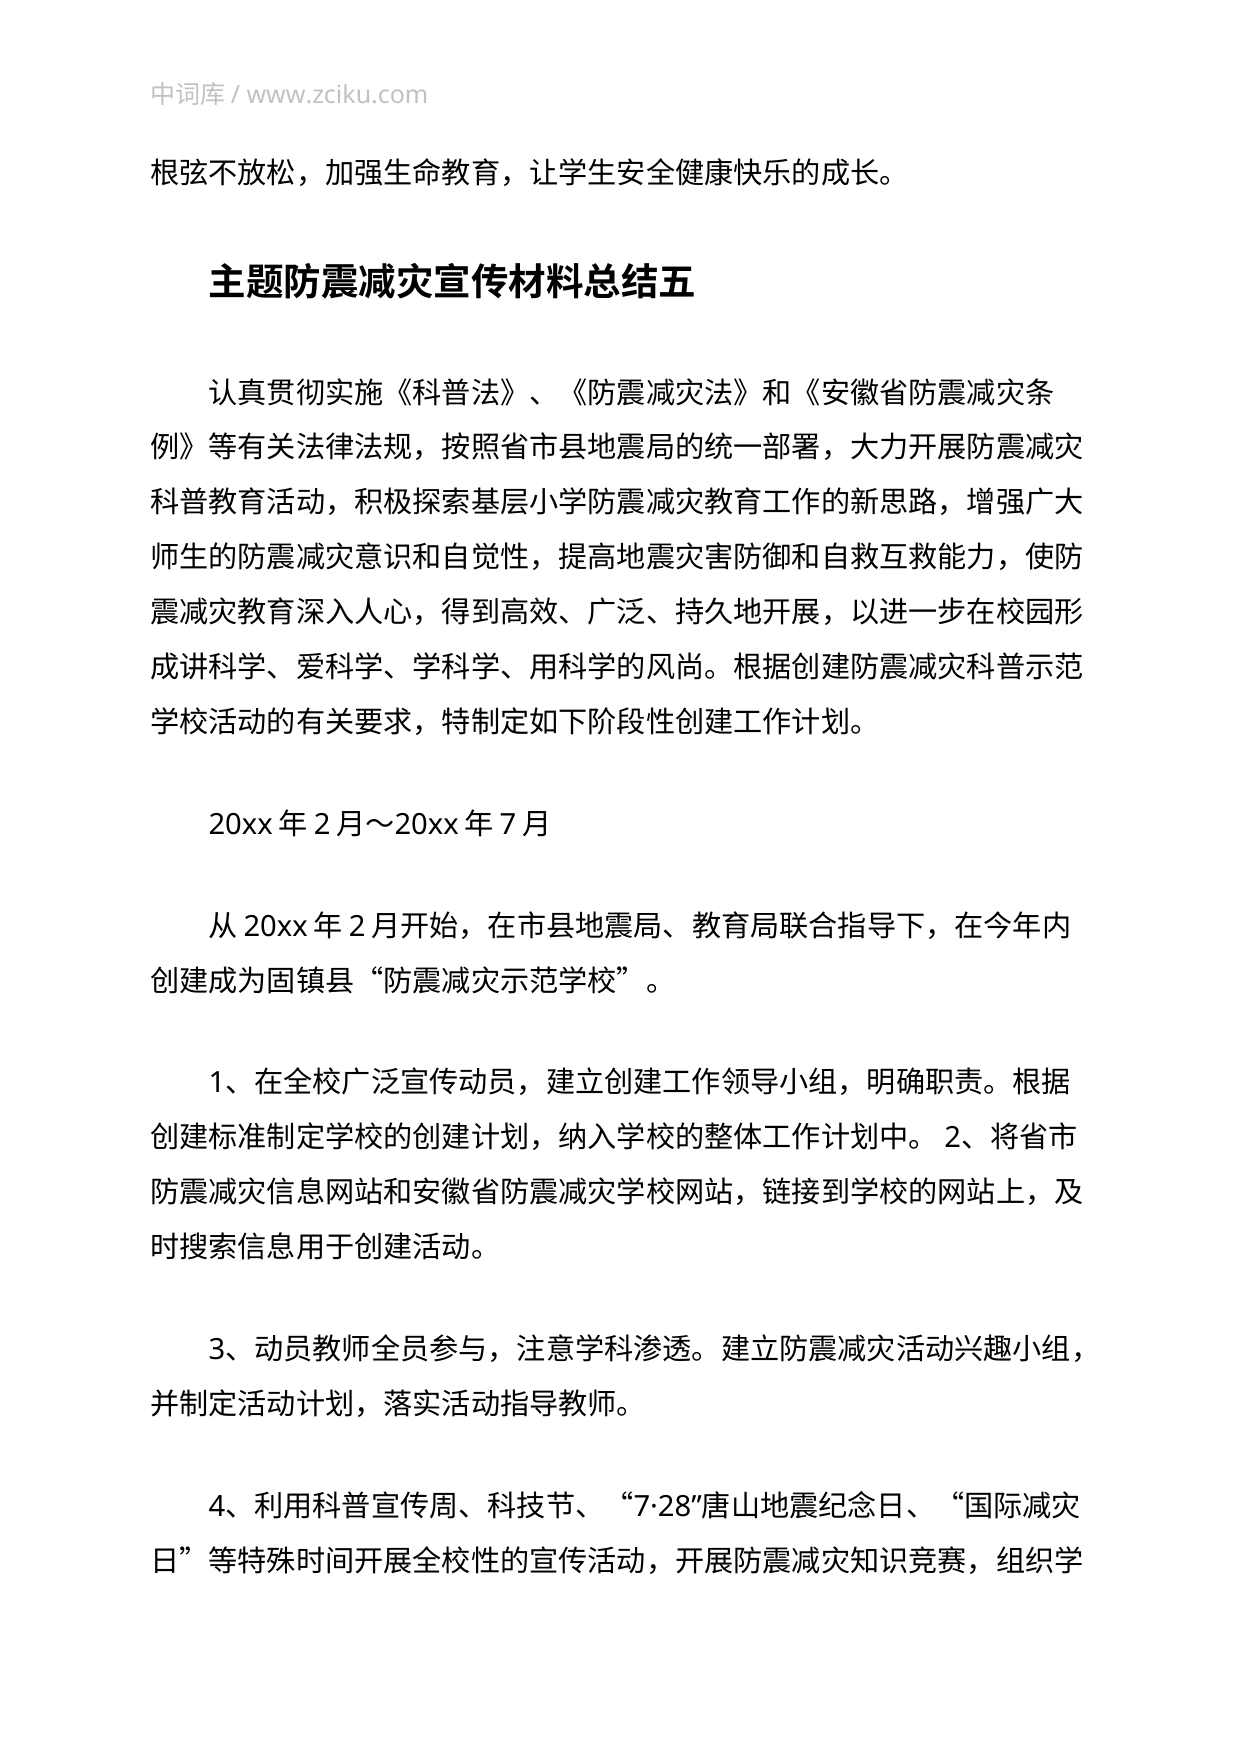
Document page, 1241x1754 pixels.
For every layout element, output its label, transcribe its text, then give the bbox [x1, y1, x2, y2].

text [150, 150, 1090, 192]
text 主题防震减灾宣传材料总结五 [150, 252, 1090, 306]
text 3、动员教师全员参与，注意学科渗透。建立防震减灾活动兴趣小组，并制定活动计划，落实活动指导教师。 [150, 1326, 1090, 1423]
text 从20xx年2月开始，在市县地震局、教育局联合指导下，在今年内创建成为固镇县“防震减灾示范学校”。 [150, 902, 1090, 999]
text 20xx年2月～20xx年7月 [150, 800, 1090, 843]
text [150, 1482, 1090, 1580]
text 1、在全校广泛宣传动员，建立创建工作领导小组，明确职责。根据创建标准制定学校的创建计划，纳入学校的整体工作计划中。 2、将省市防震减灾信息网站和安徽省防震减灾学校网站，链接到学校的网站上，及时搜索信息用于创建活动。 [150, 1059, 1090, 1266]
text 认真贯彻实施《科普法》、《防震减灾法》和《安徽省防震减灾条例》等有关法律法规，按照省市县地震局的统一部署，大力开展防震减灾科普教育活动，积极探索基层小学防震减灾教育工作的新思路，增强广大师生的防震减灾意识和自觉性，提高地震灾害防御和自救互救能力，使防震减灾教育深入人心，得到高效、广泛、持久地开展，以进一步在校园形成讲科学、爱科学、学科学、用科学的风尚。根据创建防震减灾科普示范学校活动的有关要求，特制定如下阶段性创建工作计划。 [150, 369, 1090, 741]
